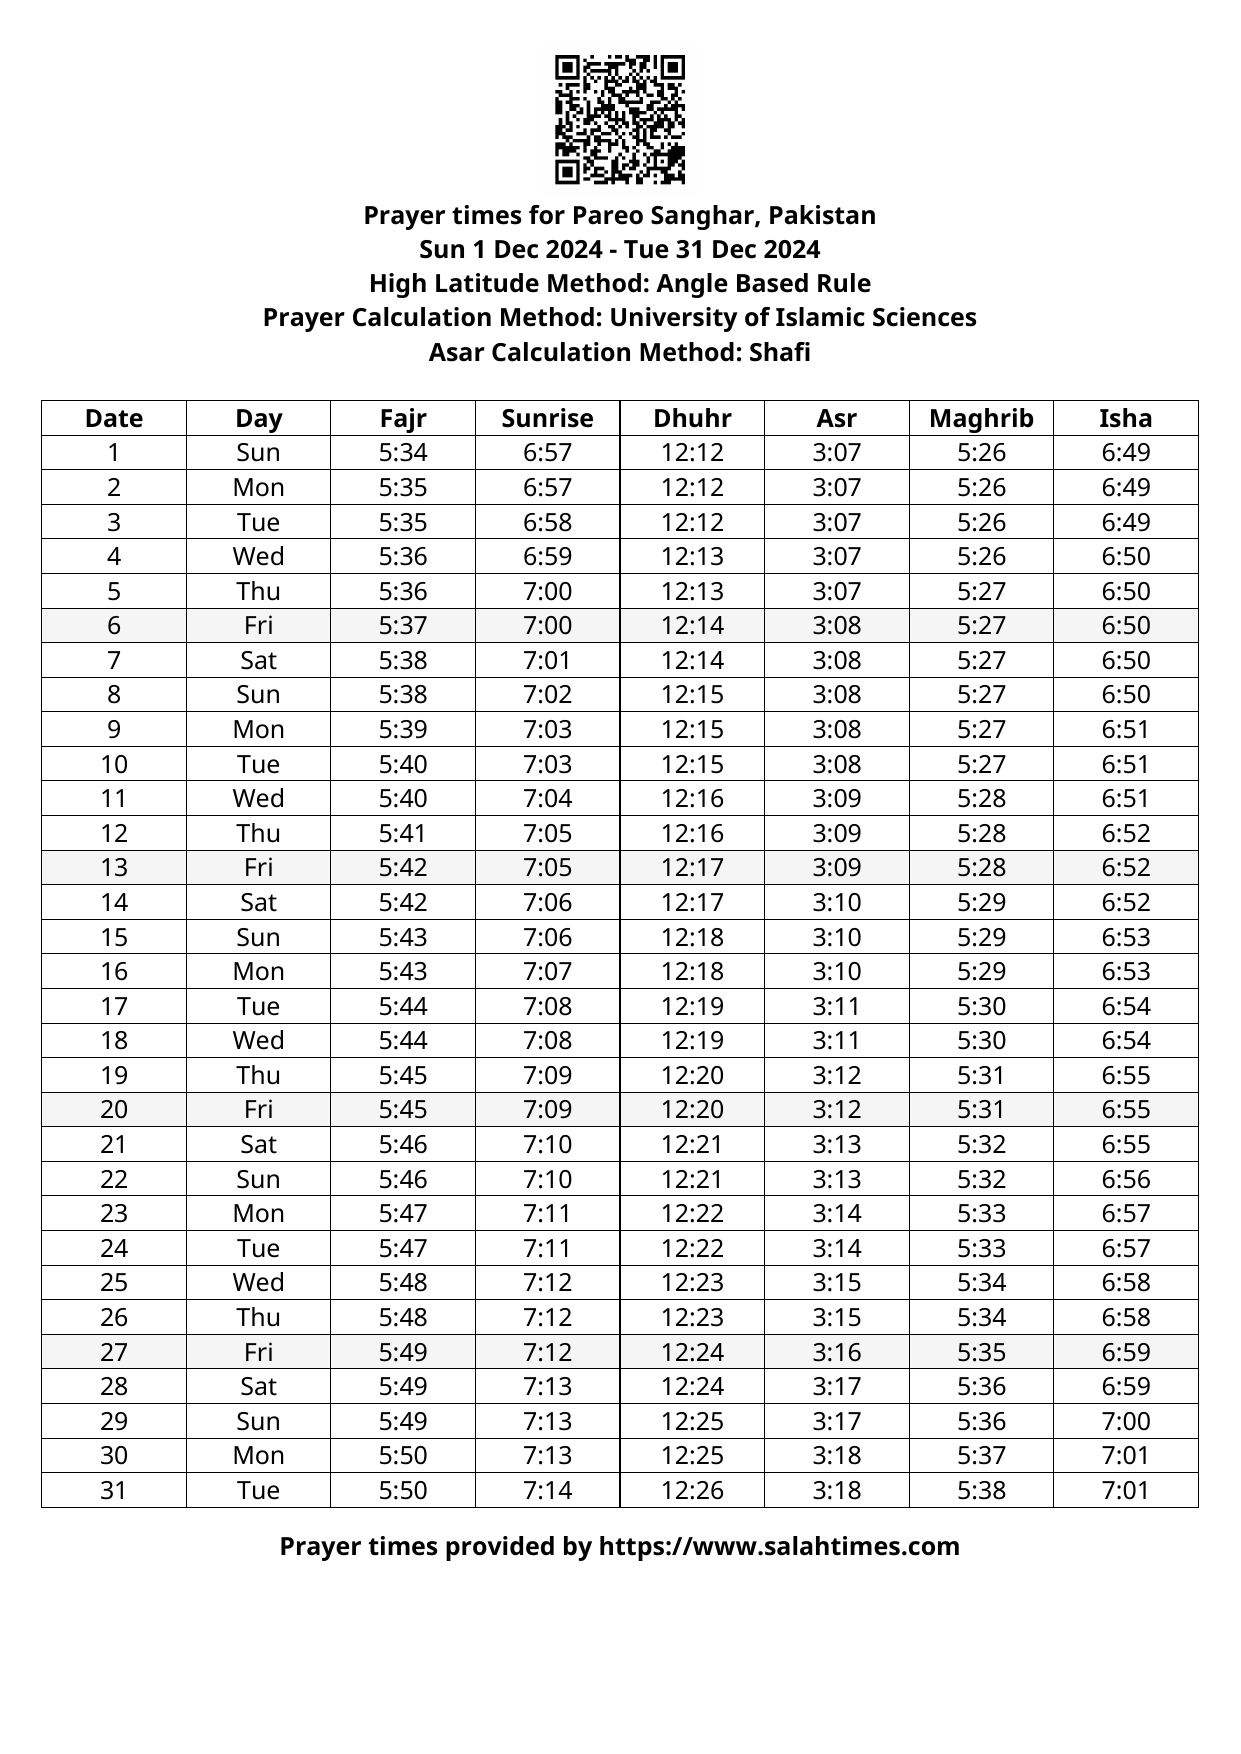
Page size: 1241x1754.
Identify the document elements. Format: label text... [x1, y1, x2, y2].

table_header Sunrise [476, 401, 619, 434]
table_cell 5:30 [910, 1024, 1053, 1057]
table_cell 5:48 [331, 1300, 475, 1334]
table_cell 3:08 [765, 678, 909, 711]
table_cell 5:35 [910, 1335, 1053, 1368]
table_cell 7:05 [476, 851, 619, 884]
table_cell 6:50 [1054, 609, 1198, 642]
table_cell 3:13 [765, 1127, 909, 1161]
table_cell Thu [187, 574, 330, 607]
table_cell 5:29 [910, 920, 1053, 953]
table_cell 5:30 [910, 989, 1053, 1022]
table_cell 3:08 [765, 609, 909, 642]
table_cell Tue [187, 1231, 330, 1264]
table_cell 5:46 [331, 1127, 475, 1161]
table_cell 7:00 [476, 574, 619, 607]
text Asar Calculation Method: Shafi [42, 334, 1198, 368]
table_cell 3:07 [765, 470, 909, 504]
table_cell 6:59 [476, 539, 619, 573]
table_cell 13 [42, 851, 186, 884]
table_cell Wed [187, 539, 330, 573]
table_cell 3:10 [765, 920, 909, 953]
table_cell 5:26 [910, 436, 1053, 469]
table_cell 12:15 [621, 712, 764, 746]
text High Latitude Method: Angle Based Rule [42, 266, 1198, 300]
table_cell 25 [42, 1266, 186, 1299]
table_cell 3:07 [765, 539, 909, 573]
table_cell 12:24 [621, 1335, 764, 1368]
table_cell 6:50 [1054, 539, 1198, 573]
table_cell 5:34 [910, 1266, 1053, 1299]
table_cell 6:56 [1054, 1162, 1198, 1195]
table_cell 5:46 [331, 1162, 475, 1195]
table_cell 3:10 [765, 954, 909, 988]
table_cell 6:51 [1054, 712, 1198, 746]
table_cell 3:09 [765, 781, 909, 815]
table_cell 3:07 [765, 574, 909, 607]
table_cell 29 [42, 1404, 186, 1437]
table_cell 6:59 [1054, 1335, 1198, 1368]
table_cell 6:53 [1054, 920, 1198, 953]
table_cell 5:26 [910, 470, 1053, 504]
table_cell Mon [187, 470, 330, 504]
table_cell 12:13 [621, 539, 764, 573]
table_cell Mon [187, 1439, 330, 1472]
table_cell 1 [42, 436, 186, 469]
table_cell 12:19 [621, 989, 764, 1022]
table_cell 7:00 [476, 609, 619, 642]
table_cell 6:58 [1054, 1266, 1198, 1299]
table_cell 3:15 [765, 1300, 909, 1334]
table_cell 7:12 [476, 1335, 619, 1368]
table_cell 5:45 [331, 1093, 475, 1126]
table_cell 3:07 [765, 505, 909, 538]
table_cell 30 [42, 1439, 186, 1472]
table_cell 5:27 [910, 574, 1053, 607]
table_cell 5:34 [910, 1300, 1053, 1334]
table_cell 3:10 [765, 885, 909, 919]
table_cell Sun [187, 1162, 330, 1195]
table_cell 7:04 [476, 781, 619, 815]
table_cell 3:09 [765, 816, 909, 849]
table_cell 6:53 [1054, 954, 1198, 988]
table_cell 12:13 [621, 574, 764, 607]
table_cell 7:13 [476, 1369, 619, 1403]
table_cell 12:14 [621, 609, 764, 642]
table_cell 6:58 [476, 505, 619, 538]
table_cell 5:49 [331, 1369, 475, 1403]
table_cell 7:13 [476, 1439, 619, 1472]
picture [542, 41, 699, 198]
table_cell 12:12 [621, 436, 764, 469]
table_cell 7:08 [476, 1024, 619, 1057]
table_cell Sat [187, 643, 330, 677]
table_cell 3:08 [765, 712, 909, 746]
table_cell 7:11 [476, 1196, 619, 1230]
table_cell 12:17 [621, 885, 764, 919]
table_cell 2 [42, 470, 186, 504]
table_cell 6:50 [1054, 643, 1198, 677]
table_cell 12:23 [621, 1300, 764, 1334]
table_cell 19 [42, 1058, 186, 1092]
table_cell 3:08 [765, 747, 909, 780]
table_cell 5:27 [910, 712, 1053, 746]
table_cell 5:27 [910, 747, 1053, 780]
table_cell 5:26 [910, 505, 1053, 538]
text Prayer times provided by https://www.salahtimes.com [42, 1528, 1198, 1563]
table_cell 7:00 [1054, 1404, 1198, 1437]
table_cell 12:19 [621, 1024, 764, 1057]
table_cell Sat [187, 1369, 330, 1403]
table_cell 7:07 [476, 954, 619, 988]
table_cell 12:22 [621, 1196, 764, 1230]
table_cell 16 [42, 954, 186, 988]
table_cell 6:49 [1054, 436, 1198, 469]
table_cell 5:43 [331, 920, 475, 953]
table_cell 5:42 [331, 851, 475, 884]
table_cell 5:49 [331, 1404, 475, 1437]
table_cell Thu [187, 1300, 330, 1334]
table_cell 10 [42, 747, 186, 780]
table_cell 12:12 [621, 505, 764, 538]
table_cell Sun [187, 678, 330, 711]
table_cell 3:12 [765, 1058, 909, 1092]
table_cell 12:15 [621, 678, 764, 711]
table_cell 7 [42, 643, 186, 677]
table_cell 5:35 [331, 470, 475, 504]
table_cell Thu [187, 816, 330, 849]
table_cell 12:18 [621, 920, 764, 953]
table_cell 3 [42, 505, 186, 538]
table_cell Tue [187, 505, 330, 538]
table_cell 7:03 [476, 712, 619, 746]
table_cell 12:17 [621, 851, 764, 884]
table_cell 5:37 [331, 609, 475, 642]
table_cell 6:57 [1054, 1196, 1198, 1230]
table_cell 12:26 [621, 1473, 764, 1507]
table_cell 3:07 [765, 436, 909, 469]
table_cell 5:32 [910, 1127, 1053, 1161]
table_cell 5:48 [331, 1266, 475, 1299]
table_cell Tue [187, 989, 330, 1022]
table_cell 12:16 [621, 781, 764, 815]
table_cell 12:16 [621, 816, 764, 849]
table_cell 6:59 [1054, 1369, 1198, 1403]
table_cell 5:28 [910, 816, 1053, 849]
table_cell 7:09 [476, 1058, 619, 1092]
table_cell 6:57 [1054, 1231, 1198, 1264]
table_cell 12:12 [621, 470, 764, 504]
table_cell 12:20 [621, 1093, 764, 1126]
table_cell Fri [187, 1093, 330, 1126]
table_cell Mon [187, 712, 330, 746]
table_cell 6:57 [476, 436, 619, 469]
table_cell 5:36 [331, 539, 475, 573]
table_cell 5:49 [331, 1335, 475, 1368]
table_cell 22 [42, 1162, 186, 1195]
table_cell 3:17 [765, 1404, 909, 1437]
table_cell 5:45 [331, 1058, 475, 1092]
table_cell 12:22 [621, 1231, 764, 1264]
table_cell 7:03 [476, 747, 619, 780]
table_cell 5:44 [331, 1024, 475, 1057]
table_cell 5:39 [331, 712, 475, 746]
table_cell 31 [42, 1473, 186, 1507]
table_cell 6:52 [1054, 816, 1198, 849]
table_cell 6:55 [1054, 1058, 1198, 1092]
table_cell 6:51 [1054, 781, 1198, 815]
table_cell 12:25 [621, 1404, 764, 1437]
table_cell 3:17 [765, 1369, 909, 1403]
table_cell 5:42 [331, 885, 475, 919]
table_cell 7:11 [476, 1231, 619, 1264]
table_cell Tue [187, 747, 330, 780]
table_cell 28 [42, 1369, 186, 1403]
table_cell 3:14 [765, 1196, 909, 1230]
table_cell 7:01 [1054, 1439, 1198, 1472]
table_header Day [187, 401, 330, 434]
table_cell Sat [187, 885, 330, 919]
table_header Dhuhr [621, 401, 764, 434]
table_cell 12:21 [621, 1127, 764, 1161]
table_cell 5:27 [910, 609, 1053, 642]
table_cell 6:51 [1054, 747, 1198, 780]
table_cell 5:27 [910, 678, 1053, 711]
table_cell 24 [42, 1231, 186, 1264]
table_cell 3:11 [765, 989, 909, 1022]
text Prayer times for Pareo Sanghar, Pakistan [42, 198, 1198, 232]
table_cell 5:33 [910, 1231, 1053, 1264]
table_cell 17 [42, 989, 186, 1022]
table_cell 6 [42, 609, 186, 642]
table_cell 26 [42, 1300, 186, 1334]
table_cell 5:31 [910, 1093, 1053, 1126]
table_cell 5:47 [331, 1196, 475, 1230]
table_cell Sun [187, 1404, 330, 1437]
table_cell 5:36 [331, 574, 475, 607]
table_cell 5:47 [331, 1231, 475, 1264]
table_header Isha [1054, 401, 1198, 434]
table_cell 7:01 [1054, 1473, 1198, 1507]
table_cell 5:40 [331, 781, 475, 815]
table_cell 5:31 [910, 1058, 1053, 1092]
table_cell 3:16 [765, 1335, 909, 1368]
table_cell 5:29 [910, 885, 1053, 919]
table_cell 8 [42, 678, 186, 711]
table_cell 7:06 [476, 885, 619, 919]
table_header Fajr [331, 401, 475, 434]
table_cell 7:05 [476, 816, 619, 849]
table_cell Wed [187, 1024, 330, 1057]
table_cell 15 [42, 920, 186, 953]
table_cell 5:50 [331, 1473, 475, 1507]
table_cell 11 [42, 781, 186, 815]
table_cell 12:24 [621, 1369, 764, 1403]
text Prayer Calculation Method: University of Islamic Sciences [42, 300, 1198, 334]
table_cell 12:25 [621, 1439, 764, 1472]
table_cell 3:14 [765, 1231, 909, 1264]
table_cell 6:50 [1054, 678, 1198, 711]
table_cell 5:29 [910, 954, 1053, 988]
table_cell 7:10 [476, 1127, 619, 1161]
table_cell 6:49 [1054, 470, 1198, 504]
table_cell 20 [42, 1093, 186, 1126]
table_cell 7:10 [476, 1162, 619, 1195]
table_cell 7:09 [476, 1093, 619, 1126]
table_cell 12:14 [621, 643, 764, 677]
table_cell 5:34 [331, 436, 475, 469]
table_cell 14 [42, 885, 186, 919]
table_cell 3:18 [765, 1473, 909, 1507]
table_cell Fri [187, 1335, 330, 1368]
text Sun 1 Dec 2024 - Tue 31 Dec 2024 [42, 232, 1198, 266]
table_header Asr [765, 401, 909, 434]
table_cell 7:01 [476, 643, 619, 677]
table_cell 5 [42, 574, 186, 607]
table_cell 6:52 [1054, 885, 1198, 919]
table_cell 5:43 [331, 954, 475, 988]
table_cell 6:54 [1054, 989, 1198, 1022]
table_cell 5:44 [331, 989, 475, 1022]
table_cell 6:58 [1054, 1300, 1198, 1334]
table_cell 5:27 [910, 643, 1053, 677]
table_cell 5:36 [910, 1369, 1053, 1403]
table_cell 3:15 [765, 1266, 909, 1299]
table_cell 5:36 [910, 1404, 1053, 1437]
table_cell 7:13 [476, 1404, 619, 1437]
table_cell 7:12 [476, 1300, 619, 1334]
table_cell 18 [42, 1024, 186, 1057]
table_cell Mon [187, 954, 330, 988]
table_cell Wed [187, 1266, 330, 1299]
table_cell 3:13 [765, 1162, 909, 1195]
table_cell 5:38 [910, 1473, 1053, 1507]
table_cell 5:32 [910, 1162, 1053, 1195]
table_cell 4 [42, 539, 186, 573]
table_cell 6:55 [1054, 1093, 1198, 1126]
table_cell 5:33 [910, 1196, 1053, 1230]
table_cell 5:41 [331, 816, 475, 849]
table_cell 23 [42, 1196, 186, 1230]
table_cell 12 [42, 816, 186, 849]
table_cell 5:37 [910, 1439, 1053, 1472]
table_cell Fri [187, 851, 330, 884]
table_cell Fri [187, 609, 330, 642]
table_cell 6:54 [1054, 1024, 1198, 1057]
table_cell 5:35 [331, 505, 475, 538]
table_cell 5:38 [331, 678, 475, 711]
table_cell 6:49 [1054, 505, 1198, 538]
table_cell 6:57 [476, 470, 619, 504]
table_cell 5:28 [910, 781, 1053, 815]
table_cell 6:50 [1054, 574, 1198, 607]
table_cell 7:14 [476, 1473, 619, 1507]
table_cell Sun [187, 920, 330, 953]
table_cell 3:18 [765, 1439, 909, 1472]
table_cell 5:50 [331, 1439, 475, 1472]
table_cell Thu [187, 1058, 330, 1092]
table_cell Mon [187, 1196, 330, 1230]
table_cell 3:08 [765, 643, 909, 677]
table_cell 3:11 [765, 1024, 909, 1057]
table_cell Wed [187, 781, 330, 815]
table_cell Sat [187, 1127, 330, 1161]
table_cell Tue [187, 1473, 330, 1507]
table_cell 12:21 [621, 1162, 764, 1195]
table_cell 5:38 [331, 643, 475, 677]
table_cell 7:02 [476, 678, 619, 711]
table_cell Sun [187, 436, 330, 469]
table_cell 12:20 [621, 1058, 764, 1092]
table_cell 9 [42, 712, 186, 746]
table_cell 7:08 [476, 989, 619, 1022]
table_cell 5:26 [910, 539, 1053, 573]
table_cell 6:52 [1054, 851, 1198, 884]
table_cell 21 [42, 1127, 186, 1161]
table_cell 12:18 [621, 954, 764, 988]
table_header Date [42, 401, 186, 434]
table_cell 7:06 [476, 920, 619, 953]
table_cell 3:12 [765, 1093, 909, 1126]
table_header Maghrib [910, 401, 1053, 434]
table_cell 12:15 [621, 747, 764, 780]
table_cell 12:23 [621, 1266, 764, 1299]
table_cell 27 [42, 1335, 186, 1368]
table_cell 3:09 [765, 851, 909, 884]
table_cell 5:28 [910, 851, 1053, 884]
table_cell 7:12 [476, 1266, 619, 1299]
table_cell 6:55 [1054, 1127, 1198, 1161]
table_cell 5:40 [331, 747, 475, 780]
